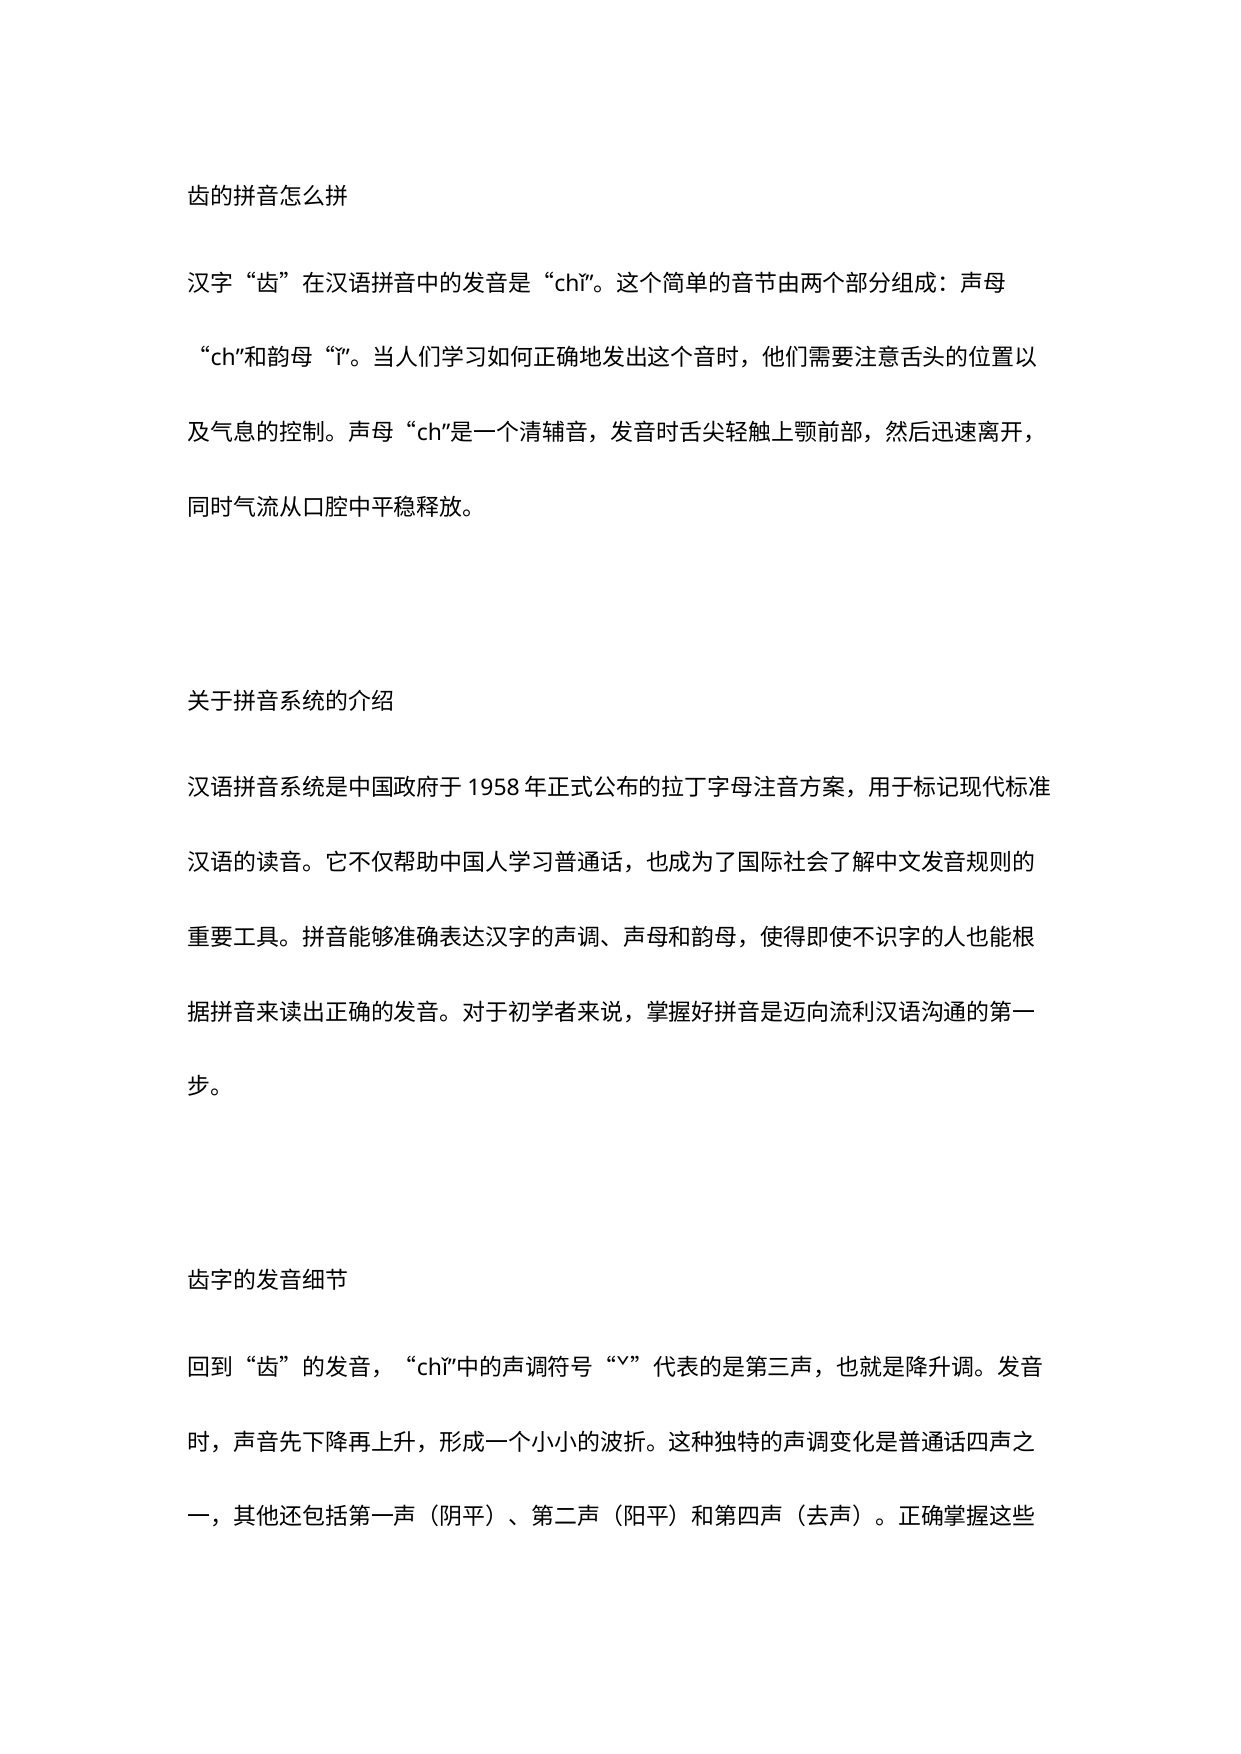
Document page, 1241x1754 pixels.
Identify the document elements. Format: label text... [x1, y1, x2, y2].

text 齿字的发音细节 [187, 1246, 1053, 1311]
text 齿的拼音怎么拼 [187, 162, 1053, 227]
text 汉语拼音系统是中国政府于1958年正式公布的拉丁字母注音方案，用于标记现代标准汉语的读音。它不仅帮助中国人学习普通话，也成为了国际社会了解中文发音规则的重要工具。拼音能够准确表达汉字的声调、声母和韵母，使得即使不识字的人也能根据拼音来读出正确的发音。对于初学者来说，掌握好拼音是迈向流利汉语沟通的第一步。 [187, 753, 1053, 1117]
text 汉字“齿”在汉语拼音中的发音是“chǐ”。这个简单的音节由两个部分组成：声母“ch”和韵母“ǐ”。当人们学习如何正确地发出这个音时，他们需要注意舌头的位置以及气息的控制。声母“ch”是一个清辅音，发音时舌尖轻触上颚前部，然后迅速离开，同时气流从口腔中平稳释放。 [187, 248, 1053, 538]
text 关于拼音系统的介绍 [187, 667, 1053, 732]
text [187, 1333, 1053, 1547]
